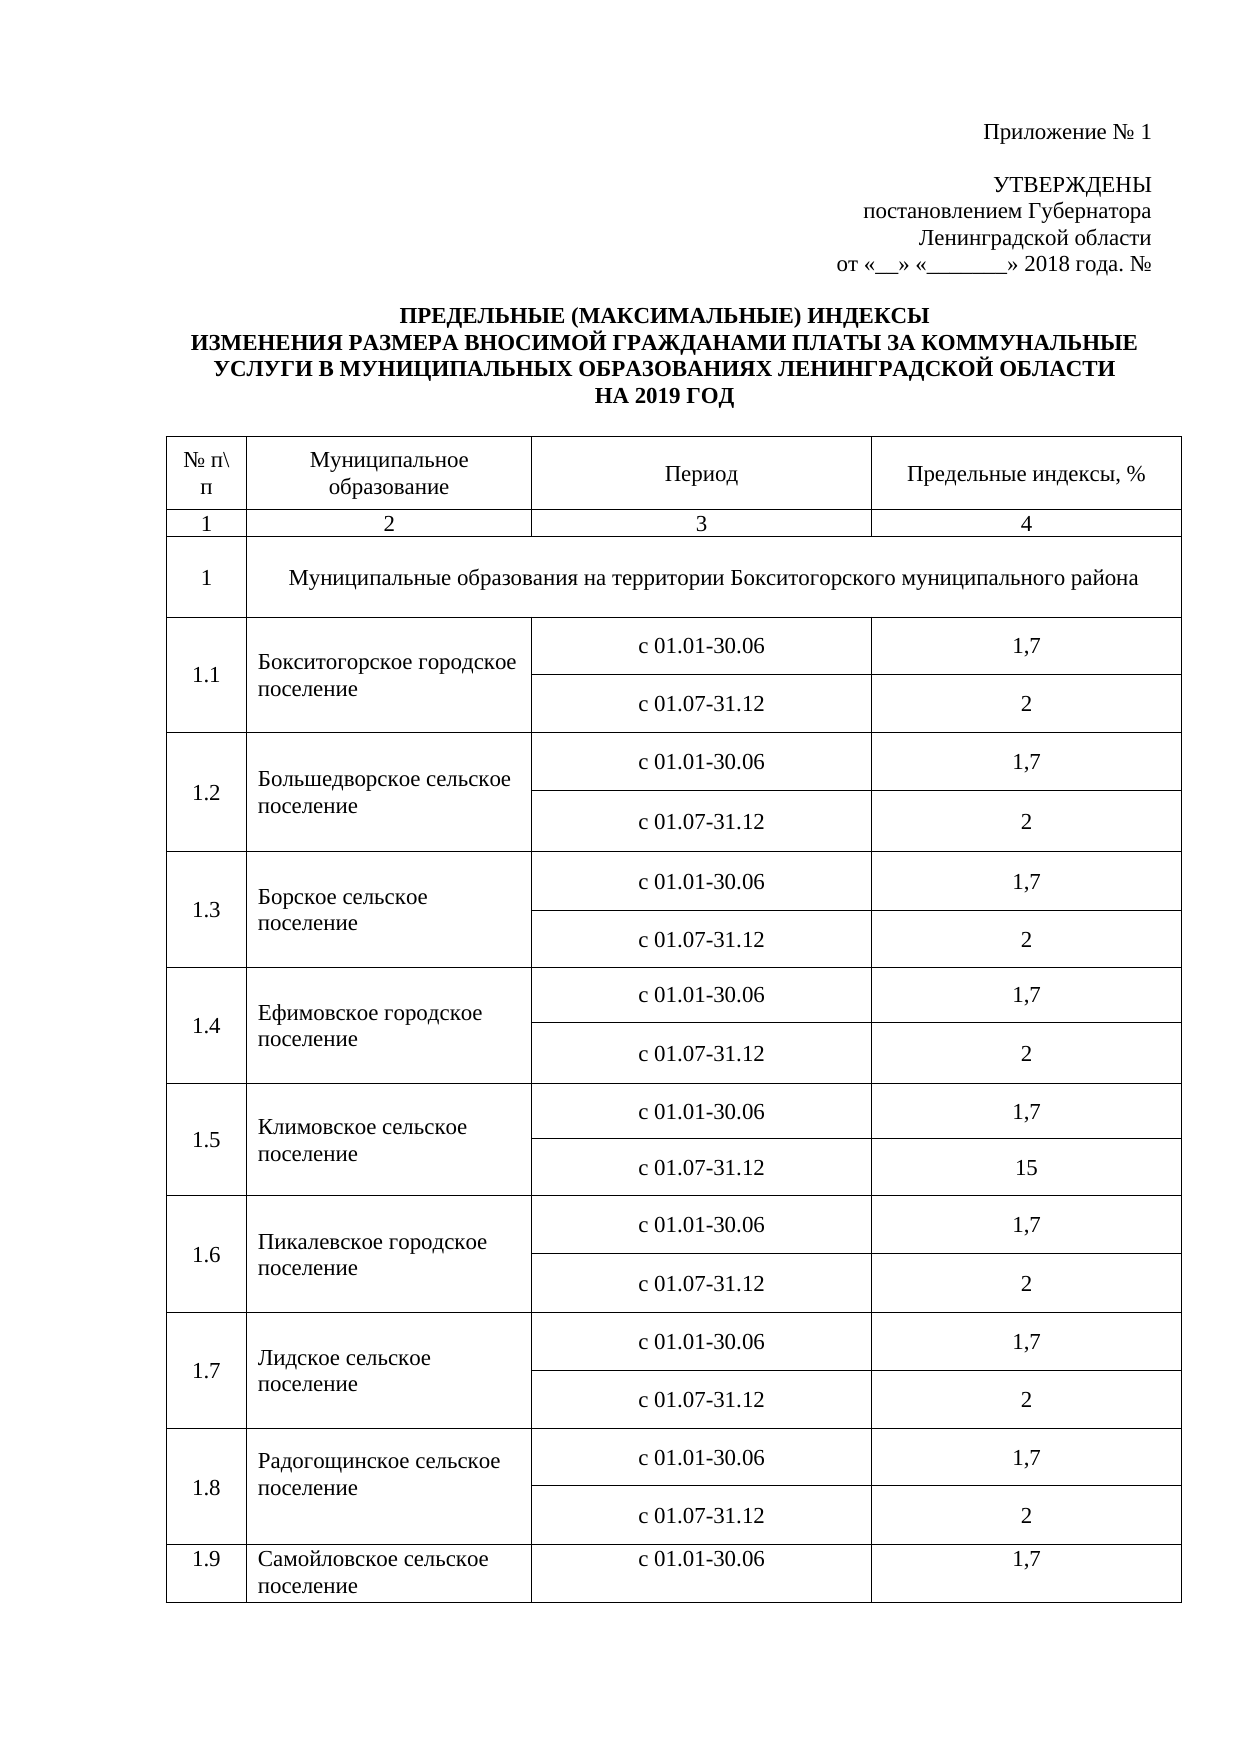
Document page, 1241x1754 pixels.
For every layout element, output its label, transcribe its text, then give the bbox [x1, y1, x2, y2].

table_cell Муниципальные образования на территории Бокситогорского муниципального района [247, 537, 1181, 617]
table_cell 3 [532, 510, 871, 536]
table_cell с 01.07-31.12 [532, 1371, 871, 1428]
table_cell 1,7 [872, 1429, 1181, 1485]
title ИЗМЕНЕНИЯ РАЗМЕРА ВНОСИМОЙ ГРАЖДАНАМИ ПЛАТЫ ЗА КОММУНАЛЬНЫЕ [177, 329, 1152, 355]
text от «__» «_______» 2018 года. № [177, 250, 1152, 276]
table_cell с 01.07-31.12 [532, 675, 871, 732]
table_cell 1,7 [872, 1313, 1181, 1370]
table_cell с 01.01-30.06 [532, 733, 871, 790]
table_cell 2 [872, 1023, 1181, 1083]
table_cell 1.2 [167, 733, 246, 851]
table_cell Большедворское сельское поселение [247, 733, 531, 851]
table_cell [247, 1545, 531, 1602]
table_cell с 01.07-31.12 [532, 1139, 871, 1195]
table_cell с 01.01-30.06 [532, 968, 871, 1022]
table_cell 2 [872, 1486, 1181, 1544]
table_cell 2 [872, 1254, 1181, 1312]
table_cell с 01.01-30.06 [532, 1545, 871, 1602]
table_cell 2 [872, 675, 1181, 732]
table_cell 1.8 [167, 1429, 246, 1544]
table_cell 4 [872, 510, 1181, 536]
table_cell с 01.01-30.06 [532, 1429, 871, 1485]
table_cell 1.9 [167, 1545, 246, 1602]
table_cell 1 [167, 537, 246, 617]
table_cell 1.4 [167, 968, 246, 1083]
table_cell 1.3 [167, 852, 246, 967]
table_cell с 01.01-30.06 [532, 852, 871, 910]
table_cell 1,7 [872, 733, 1181, 790]
table_header Муниципальное образование [247, 437, 531, 509]
table_header Период [532, 437, 871, 509]
table_cell с 01.07-31.12 [532, 791, 871, 851]
table_header Предельные индексы, % [872, 437, 1181, 509]
table_cell с 01.07-31.12 [532, 911, 871, 967]
table_cell 1.7 [167, 1313, 246, 1428]
title НА 2019 ГОД [177, 382, 1152, 408]
table_cell Лидское сельское поселение [247, 1313, 531, 1428]
table_cell с 01.01-30.06 [532, 618, 871, 674]
table_cell 1,7 [872, 968, 1181, 1022]
table_cell Ефимовское городское поселение [247, 968, 531, 1083]
table_cell 1.1 [167, 618, 246, 732]
title УСЛУГИ В МУНИЦИПАЛЬНЫХ ОБРАЗОВАНИЯХ ЛЕНИНГРАДСКОЙ ОБЛАСТИ [177, 355, 1152, 382]
table_cell 2 [872, 791, 1181, 851]
table_cell 1,7 [872, 1545, 1181, 1602]
table_cell Пикалевское городское поселение [247, 1196, 531, 1312]
table_cell Бокситогорское городское поселение [247, 618, 531, 732]
table_cell 2 [872, 1371, 1181, 1428]
table_cell 15 [872, 1139, 1181, 1195]
title ПРЕДЕЛЬНЫЕ (МАКСИМАЛЬНЫЕ) ИНДЕКСЫ [177, 303, 1152, 329]
table_cell 1.6 [167, 1196, 246, 1312]
table_cell 1,7 [872, 852, 1181, 910]
title Приложение № 1 [177, 118, 1152, 144]
table_cell с 01.01-30.06 [532, 1196, 871, 1253]
table_cell с 01.01-30.06 [532, 1313, 871, 1370]
text УТВЕРЖДЕНЫ [177, 171, 1152, 197]
table_cell 2 [872, 911, 1181, 967]
text Ленинградской области [177, 223, 1152, 250]
table_cell Климовское сельское поселение [247, 1084, 531, 1195]
table_cell с 01.01-30.06 [532, 1084, 871, 1138]
table_cell 1,7 [872, 618, 1181, 674]
text постановлением Губернатора [177, 197, 1152, 223]
table_cell 1.5 [167, 1084, 246, 1195]
table_cell с 01.07-31.12 [532, 1486, 871, 1544]
table_cell Борское сельское поселение [247, 852, 531, 967]
table_cell 1 [167, 510, 246, 536]
table_cell с 01.07-31.12 [532, 1023, 871, 1083]
table_header № п\п [167, 437, 246, 509]
table_cell 1,7 [872, 1084, 1181, 1138]
table_cell 2 [247, 510, 531, 536]
table_cell с 01.07-31.12 [532, 1254, 871, 1312]
table_cell Радогощинское сельское поселение [247, 1429, 531, 1544]
table_cell 1,7 [872, 1196, 1181, 1253]
